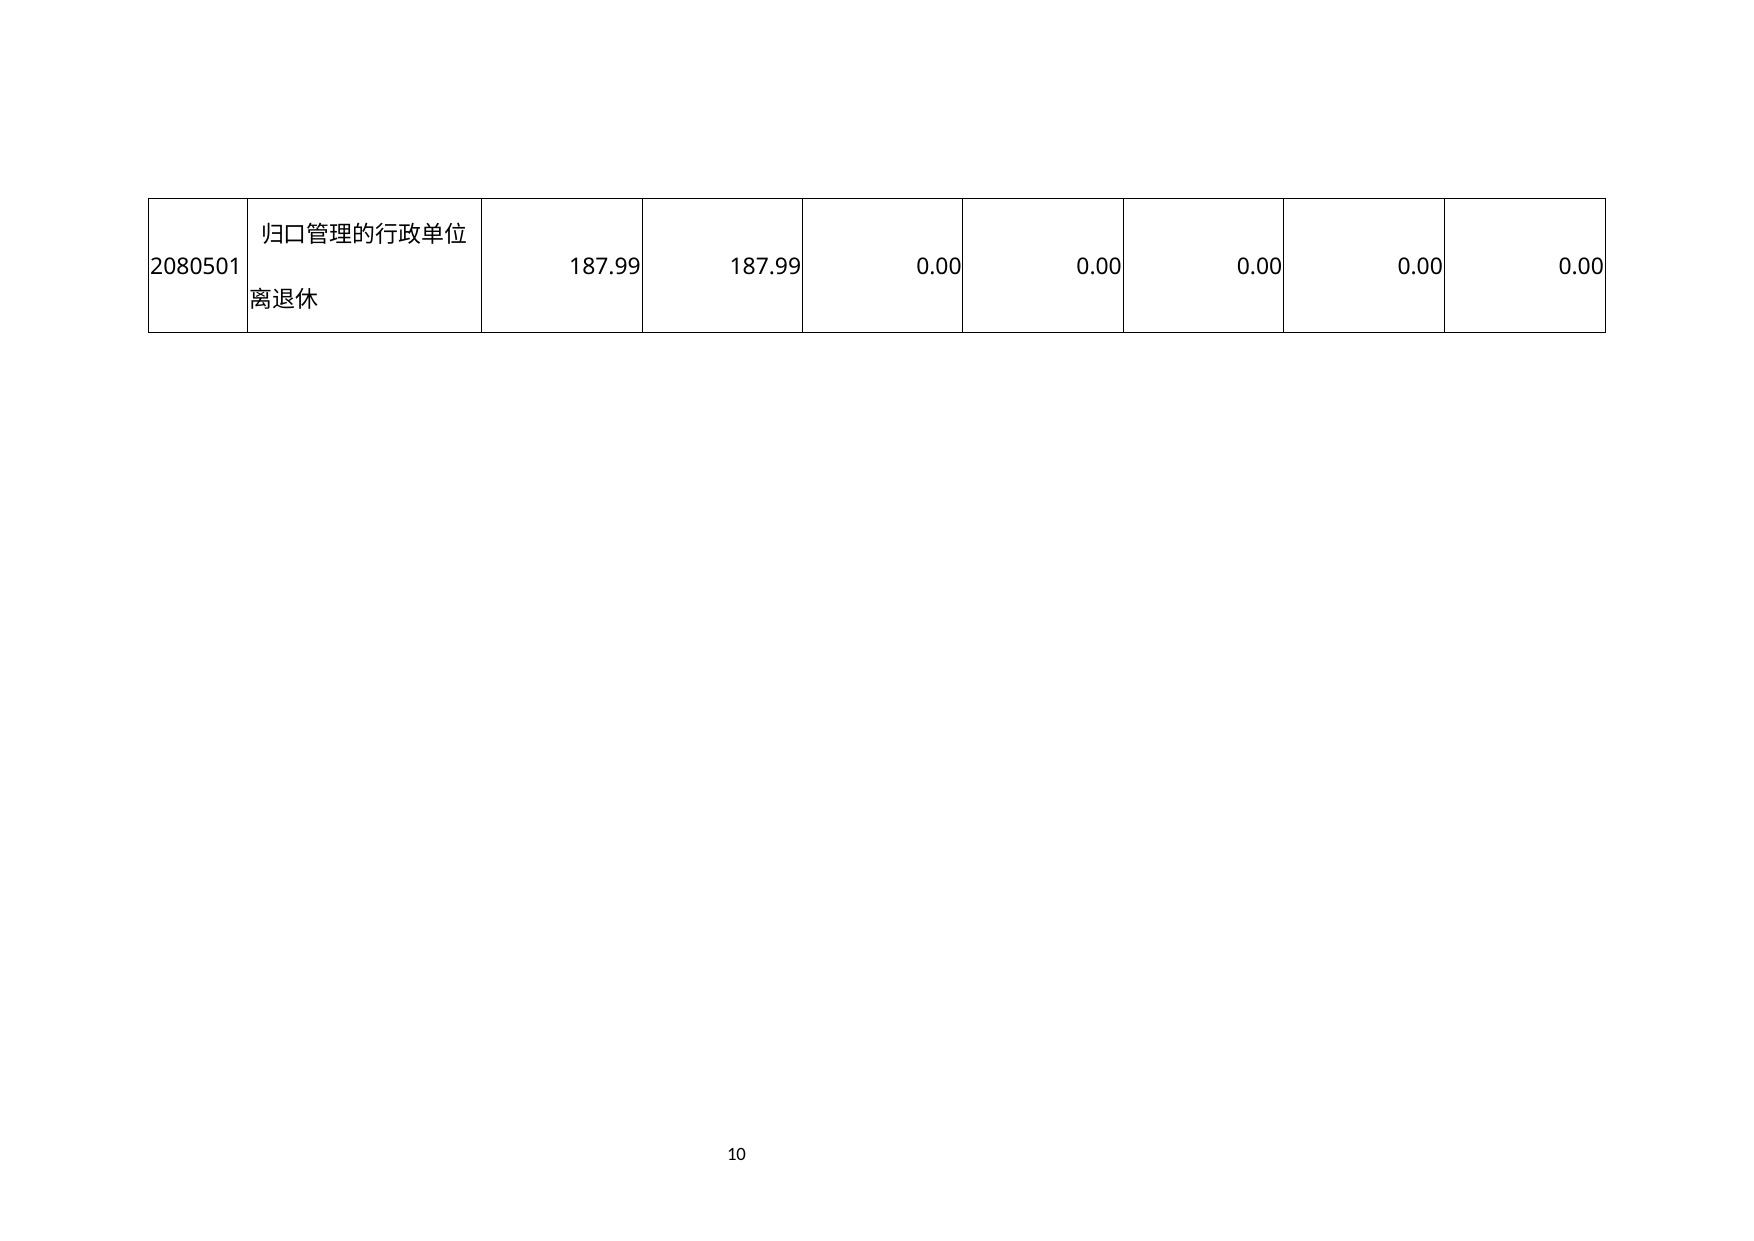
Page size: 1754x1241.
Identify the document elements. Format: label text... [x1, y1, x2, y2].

table_cell 0.00 [963, 199, 1123, 332]
table_cell 0.00 [1124, 199, 1283, 332]
table_cell 0.00 [803, 199, 962, 332]
table_cell 0.00 [1445, 199, 1605, 332]
table_cell 0.00 [1284, 199, 1444, 332]
table_cell 归口管理的行政单位离退休 [248, 199, 481, 332]
table_cell 187.99 [482, 199, 642, 332]
table_cell 2080501 [149, 199, 247, 332]
table_cell 187.99 [643, 199, 802, 332]
